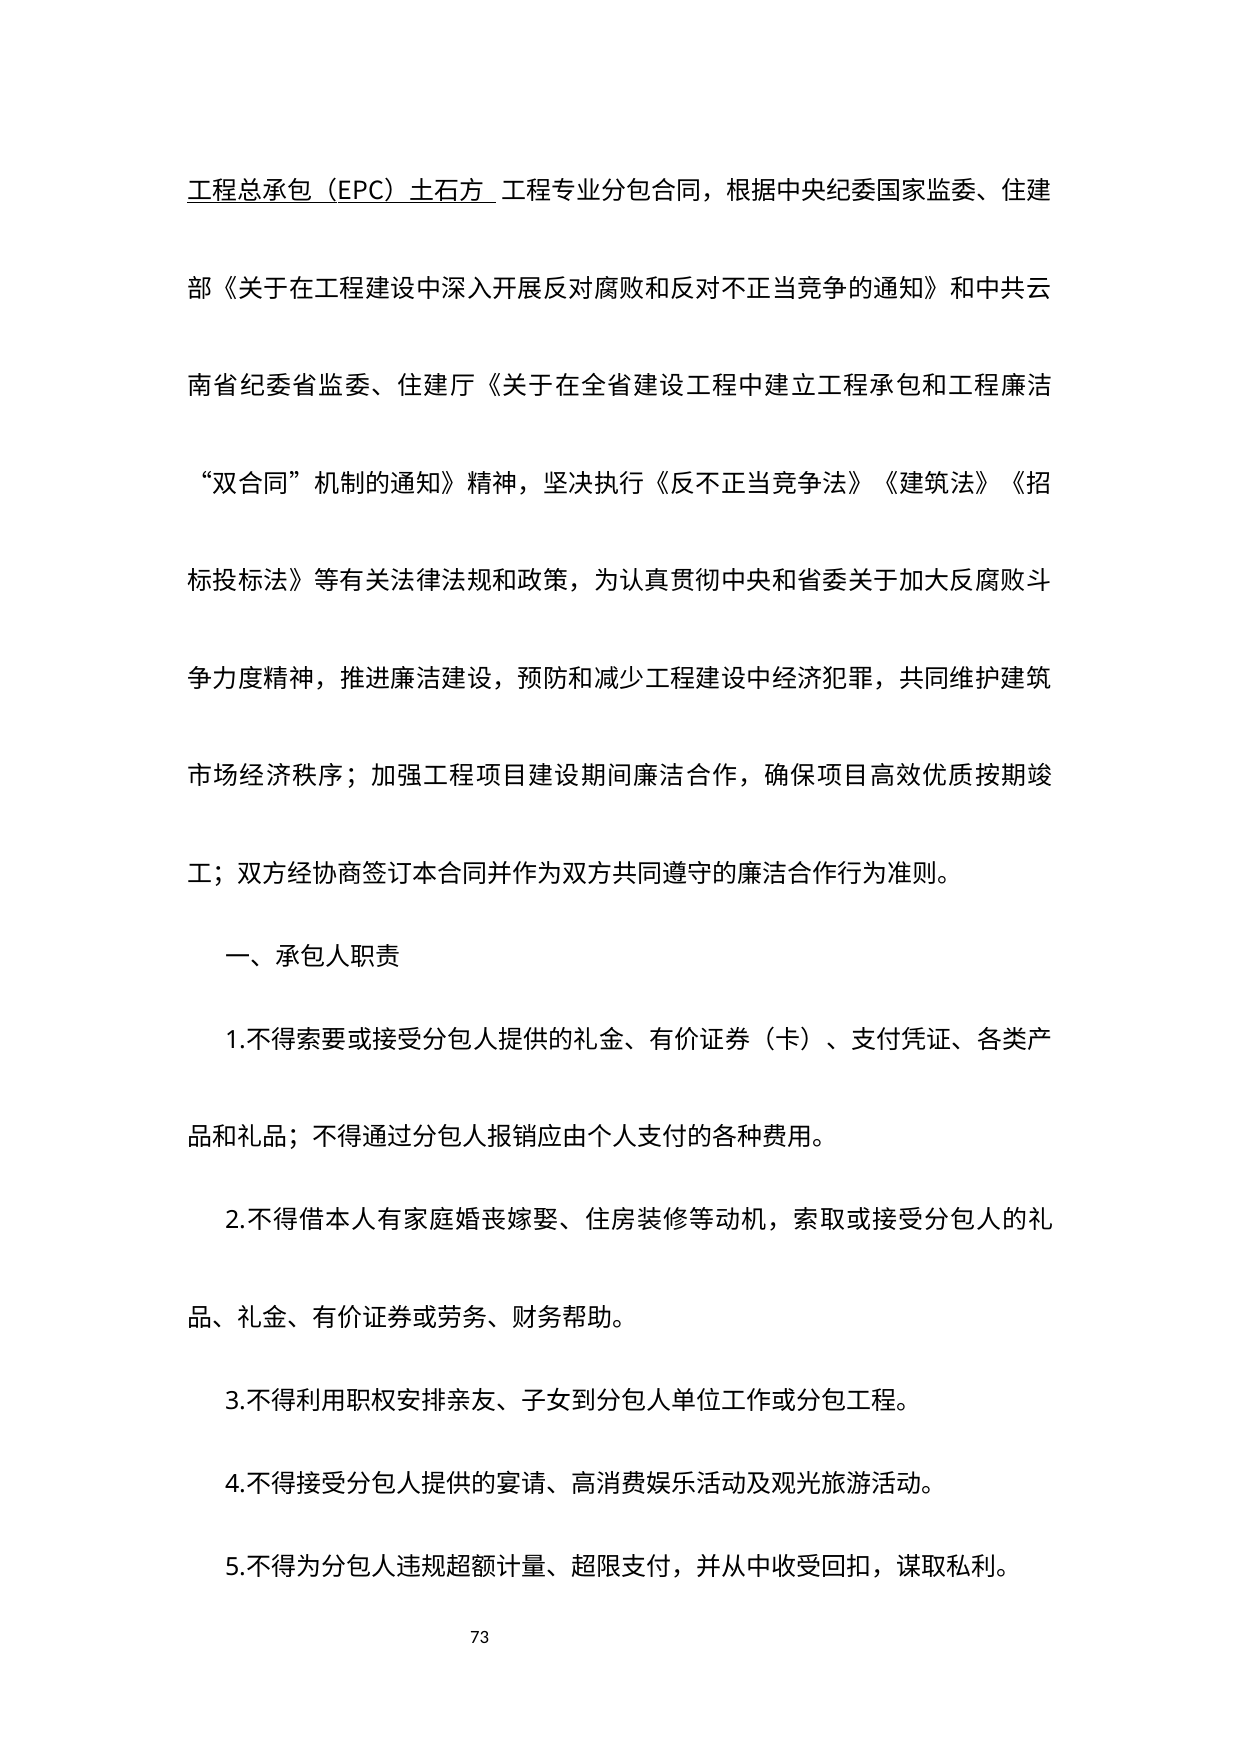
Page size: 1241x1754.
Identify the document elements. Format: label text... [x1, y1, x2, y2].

text 3.不得利用职权安排亲友、子女到分包人单位工作或分包工程。 [187, 1366, 1053, 1431]
text 1.不得索要或接受分包人提供的礼金、有价证券（卡）、支付凭证、各类产品和礼品；不得通过分包人报销应由个人支付的各种费用。 [187, 1005, 1053, 1167]
text 5.不得为分包人违规超额计量、超限支付，并从中收受回扣，谋取私利。 [187, 1532, 1053, 1597]
text 4.不得接受分包人提供的宴请、高消费娱乐活动及观光旅游活动。 [187, 1449, 1053, 1514]
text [187, 156, 1053, 904]
text 一、承包人职责 [187, 922, 1053, 987]
text 2.不得借本人有家庭婚丧嫁娶、住房装修等动机，索取或接受分包人的礼品、礼金、有价证券或劳务、财务帮助。 [187, 1186, 1053, 1348]
